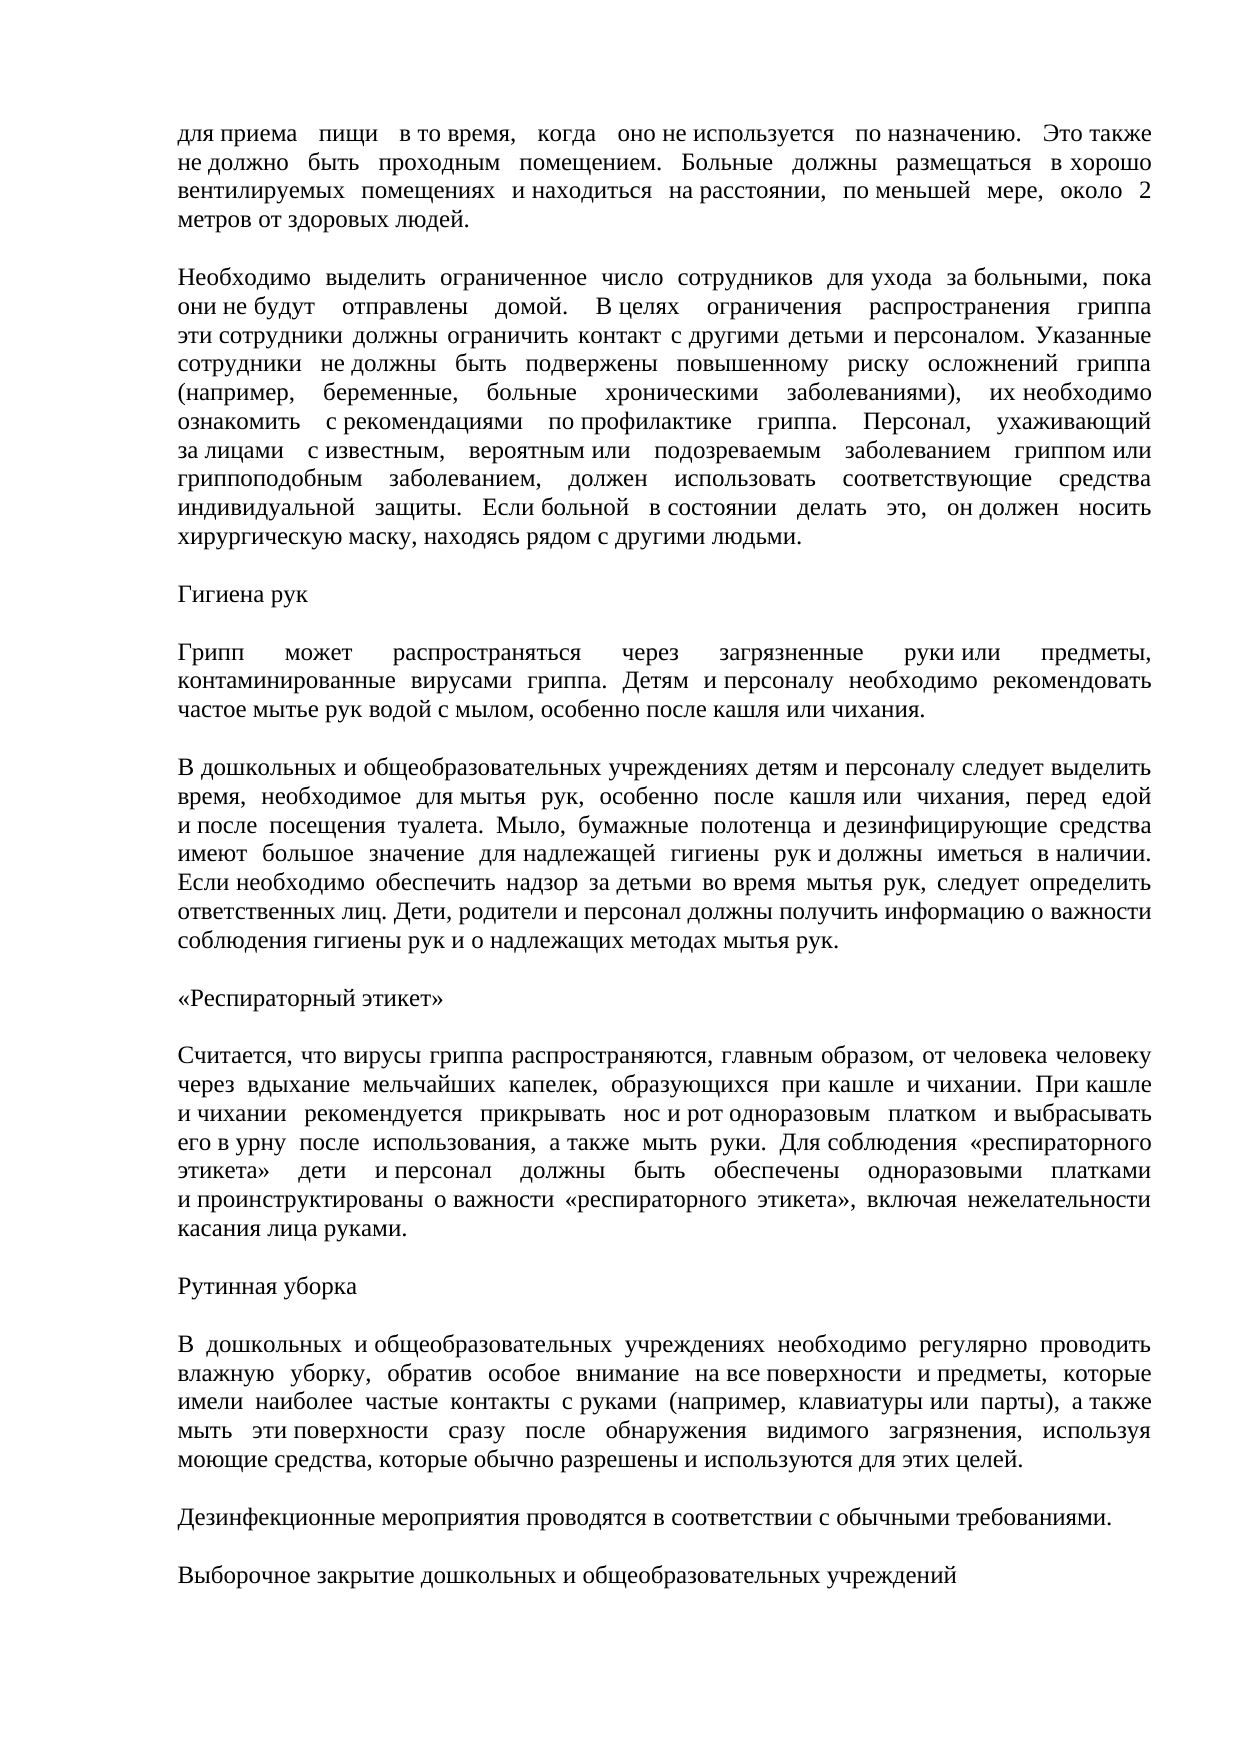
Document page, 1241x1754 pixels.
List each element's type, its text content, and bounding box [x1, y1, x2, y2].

text В дошкольных и общеобразовательных учреждениях необходимо регулярно проводить влажную уборку, обратив особое внимание на все поверхности и предметы, которые имели наиболее частые контакты с руками (например, клавиатуры или парты), а также мыть эти поверхности сразу после обнаружения видимого загрязнения, используя моющие средства, которые обычно разрешены и используются для этих целей. [177, 1329, 1152, 1473]
text Гигиена рук [177, 579, 1152, 608]
text В дошкольных и общеобразовательных учреждениях детям и персоналу следует выделить время, необходимое для мытья рук, особенно после кашля или чихания, перед едой и после посещения туалета. Мыло, бумажные полотенца и дезинфицирующие средства имеют большое значение для надлежащей гигиены рук и должны иметься в наличии. Если необходимо обеспечить надзор за детьми во время мытья рук, следует определить ответственных лиц. Дети, родители и персонал должны получить информацию о важности соблюдения гигиены рук и о надлежащих методах мытья рук. [177, 752, 1152, 953]
text Выборочное закрытие дошкольных и общеобразовательных учреждений [177, 1560, 1152, 1588]
text Грипп может распространяться через загрязненные руки или предметы, контаминированные вирусами гриппа. Детям и персоналу необходимо рекомендовать частое мытье рук водой с мылом, особенно после кашля или чихания. [177, 637, 1152, 723]
text Дезинфекционные мероприятия проводятся в соответствии с обычными требованиями. [177, 1502, 1152, 1531]
text Считается, что вирусы гриппа распространяются, главным образом, от человека человеку через вдыхание мельчайших капелек, образующихся при кашле и чихании. При кашле и чихании рекомендуется прикрывать нос и рот одноразовым платком и выбрасывать его в урну после использования, а также мыть руки. Для соблюдения «респираторного этикета» дети и персонал должны быть обеспечены одноразовыми платками и проинструктированы о важности «респираторного этикета», включая нежелательности касания лица руками. [177, 1041, 1152, 1242]
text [177, 118, 1152, 233]
text «Респираторный этикет» [177, 983, 1152, 1011]
text Рутинная уборка [177, 1271, 1152, 1300]
text Необходимо выделить ограниченное число сотрудников для ухода за больными, пока они не будут отправлены домой. В целях ограничения распространения гриппа эти сотрудники должны ограничить контакт с другими детьми и персоналом. Указанные сотрудники не должны быть подвержены повышенному риску осложнений гриппа (например, беременные, больные хроническими заболеваниями), их необходимо ознакомить с рекомендациями по профилактике гриппа. Персонал, ухаживающий за лицами с известным, вероятным или подозреваемым заболеванием гриппом или гриппоподобным заболеванием, должен использовать соответствующие средства индивидуальной защиты. Если больной в состоянии делать это, он должен носить хирургическую маску, находясь рядом с другими людьми. [177, 262, 1152, 550]
